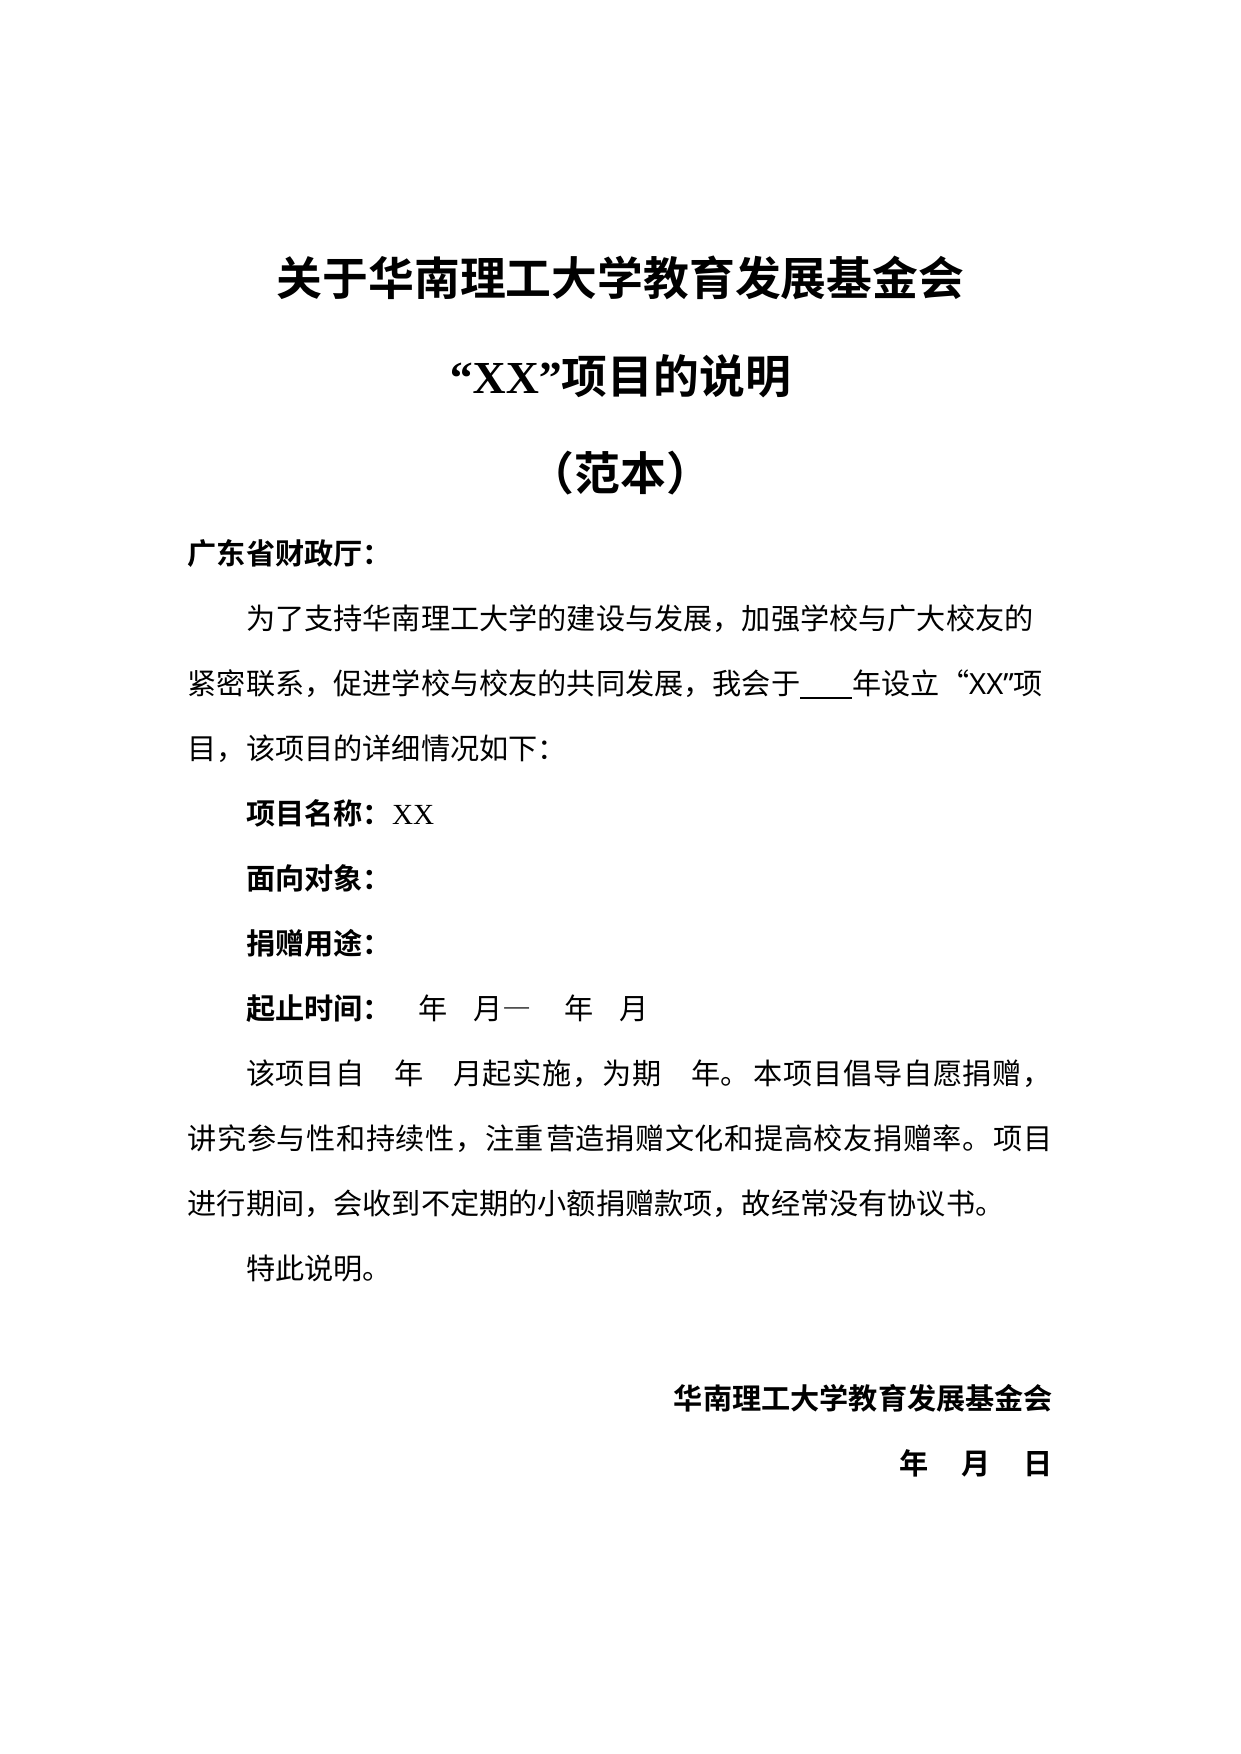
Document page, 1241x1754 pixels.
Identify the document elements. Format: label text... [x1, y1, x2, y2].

text 起止时间： 年 月— 年 月 [187, 974, 1053, 1039]
text 特此说明。 [187, 1234, 1053, 1299]
text 年 月 日 [187, 1429, 1053, 1494]
text 为了支持华南理工大学的建设与发展，加强学校与广大校友的紧密联系，促进学校与校友的共同发展，我会于 年设立“XX”项目，该项目的详细情况如下： [187, 584, 1053, 779]
text “XX”项目的说明 [187, 324, 1053, 422]
text 该项目自 年 月起实施，为期 年。本项目倡导自愿捐赠，讲究参与性和持续性，注重营造捐赠文化和提高校友捐赠率。项目进行期间，会收到不定期的小额捐赠款项，故经常没有协议书。 [187, 1039, 1053, 1234]
text 项目名称：XX [187, 779, 1053, 844]
text 捐赠用途： [187, 909, 1053, 974]
text 关于华南理工大学教育发展基金会 [187, 227, 1053, 324]
text 广东省财政厅： [187, 519, 1053, 584]
text 华南理工大学教育发展基金会 [187, 1364, 1053, 1429]
text （范本） [187, 422, 1053, 519]
text 面向对象： [187, 844, 1053, 909]
